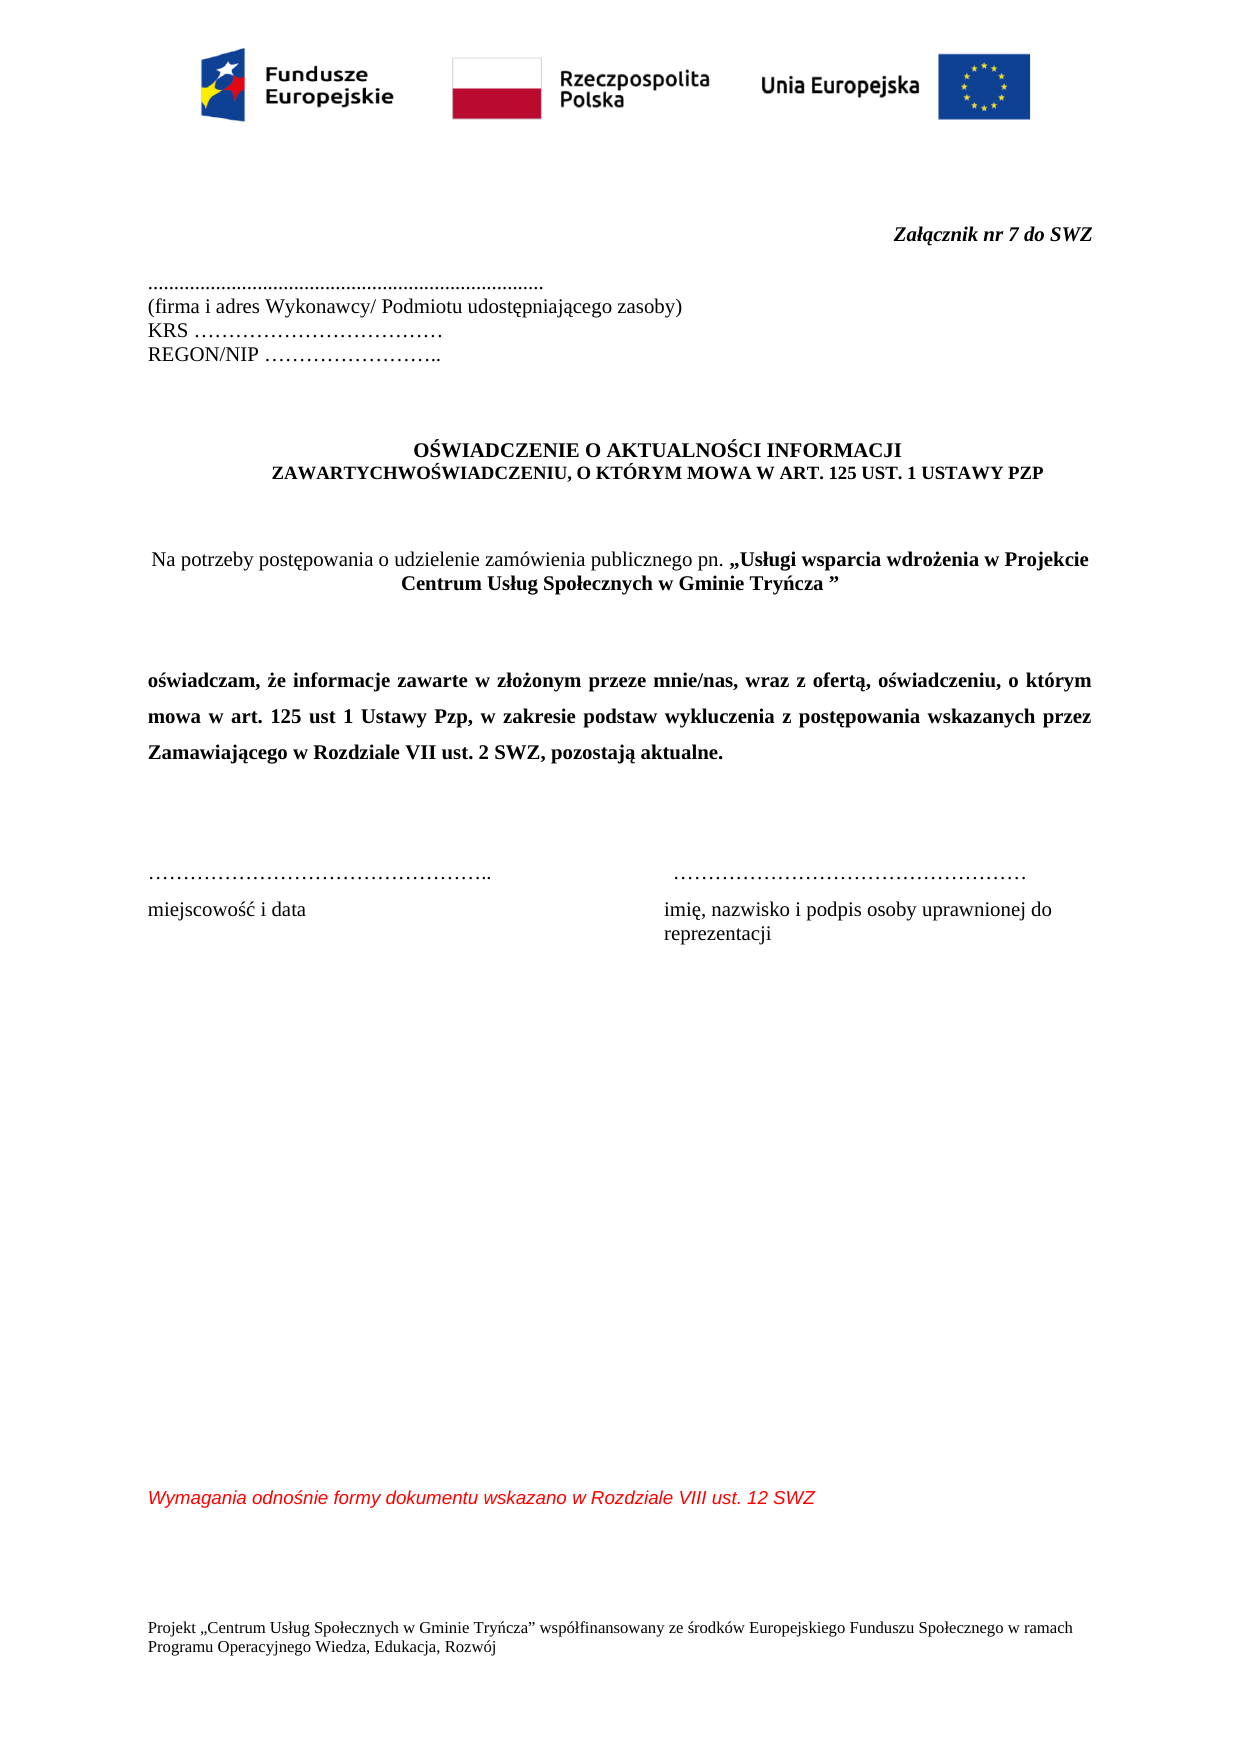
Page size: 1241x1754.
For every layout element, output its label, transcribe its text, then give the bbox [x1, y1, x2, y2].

text ............................................................................ [148, 270, 1093, 294]
text REGON/NIP …………………….. [148, 342, 1093, 366]
text ………………………………………….. …………………………………………… [148, 860, 1093, 884]
text miejscowość i data imię, nazwisko i podpis osoby uprawnionej do reprezentacji [148, 897, 1093, 945]
text Wymagania odnośnie formy dokumentu wskazano w Rozdziale VIII ust. 12 SWZ [148, 1487, 1093, 1508]
text (firma i adres Wykonawcy/ Podmiotu udostępniającego zasoby) [148, 294, 1093, 318]
text Załącznik nr 7 do SWZ [148, 222, 1093, 246]
subtitle OŚWIADCZENIE O AKTUALNOŚCI INFORMACJI [148, 438, 1093, 462]
subtitle ZAWARTYCHWOŚWIADCZENIU, O KTÓRYM MOWA W ART. 125 UST. 1 USTAWY PZP [148, 462, 1093, 484]
picture [147, 12, 1082, 150]
text KRS ……………………………… [148, 318, 1093, 342]
text Na potrzeby postępowania o udzielenie zamówienia publicznego pn. „Usługi wsparcia wdrożenia w Projekcie Centrum Usług Społecznych w Gminie Tryńcza ” [148, 547, 1093, 595]
text oświadczam, że informacje zawarte w złożonym przeze mnie/nas, wraz z ofertą, oświadczeniu, o którym mowa w art. 125 ust 1 Ustawy Pzp, w zakresie podstaw wykluczenia z postępowania wskazanych przez Zamawiającego w Rozdziale VII ust. 2 SWZ, pozostają aktualne. [148, 667, 1093, 764]
